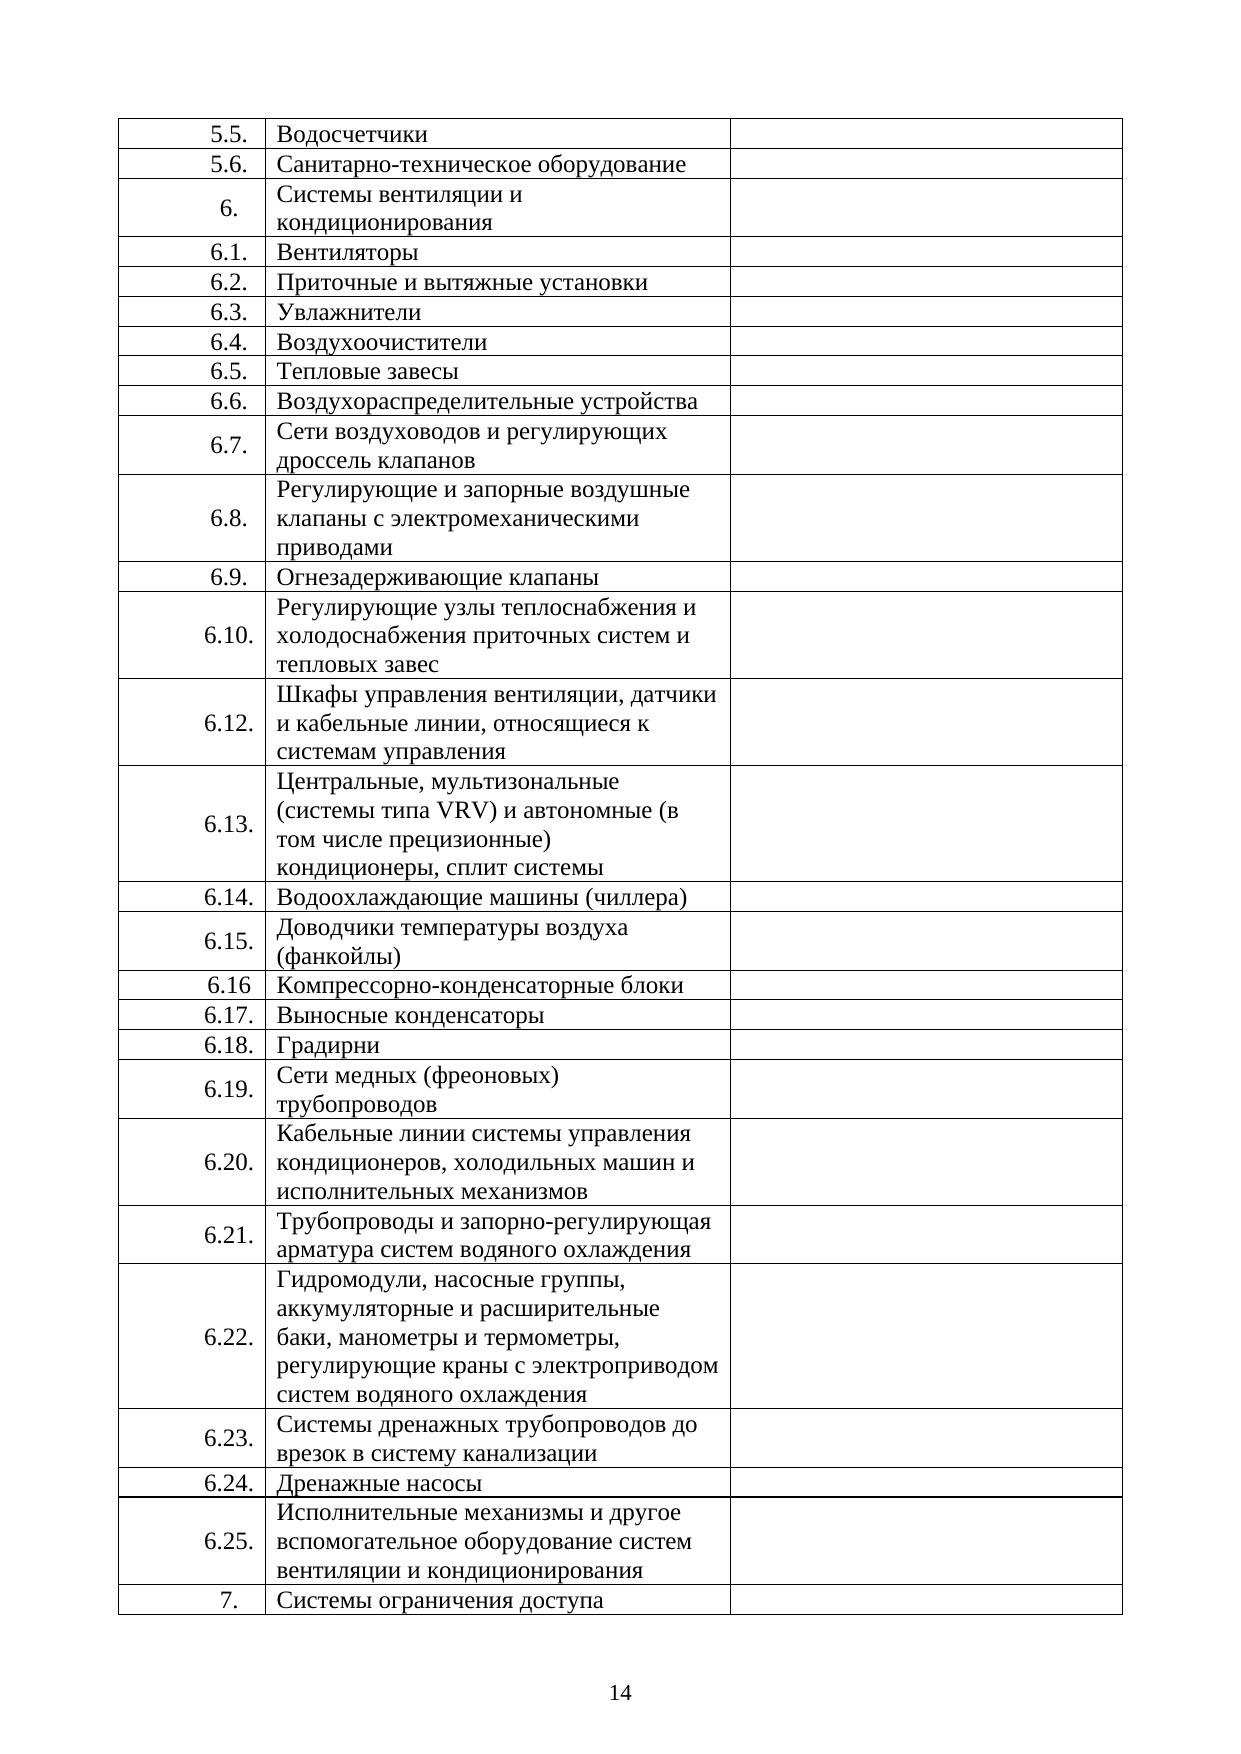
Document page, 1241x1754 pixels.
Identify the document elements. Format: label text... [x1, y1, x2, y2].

table_cell 6.17. [119, 1000, 265, 1029]
table_cell Огнезадерживающие клапаны [266, 562, 730, 591]
table_cell [731, 475, 1122, 561]
table_cell 6.22. [119, 1264, 265, 1408]
table_cell Центральные, мультизональные (системы типа VRV) и автономные (в том числе прецизионные) кондиционеры, сплит системы [266, 766, 730, 881]
table_cell [731, 297, 1122, 326]
table_cell [731, 237, 1122, 266]
table_cell 6. [119, 179, 265, 236]
table_cell 6.15. [119, 912, 265, 969]
table_cell Санитарно-техническое оборудование [266, 149, 730, 178]
table_cell [731, 971, 1122, 999]
table_cell [731, 149, 1122, 178]
table_cell Кабельные линии системы управления кондиционеров, холодильных машин и исполнительных механизмов [266, 1119, 730, 1205]
table_cell [731, 119, 1122, 148]
table_cell [731, 1498, 1122, 1584]
table_cell [731, 1206, 1122, 1263]
table_cell [731, 1119, 1122, 1205]
table_cell Сети медных (фреоновых) трубопроводов [266, 1060, 730, 1117]
table_cell Вентиляторы [266, 237, 730, 266]
table_cell [731, 386, 1122, 415]
table_cell 6.1. [119, 237, 265, 266]
table_cell 6.19. [119, 1060, 265, 1117]
table_cell 6.2. [119, 267, 265, 296]
table_cell Регулирующие и запорные воздушные клапаны с электромеханическими приводами [266, 475, 730, 561]
table_cell [731, 267, 1122, 296]
table_cell 6.7. [119, 416, 265, 473]
table_cell 6.10. [119, 592, 265, 678]
table_cell 6.8. [119, 475, 265, 561]
table_cell Приточные и вытяжные установки [266, 267, 730, 296]
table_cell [266, 1585, 730, 1613]
table_cell [731, 912, 1122, 969]
table_cell [731, 356, 1122, 385]
table_cell 5.6. [119, 149, 265, 178]
table_cell Градирни [266, 1030, 730, 1059]
table_cell [731, 592, 1122, 678]
table_cell [731, 1000, 1122, 1029]
table_cell Регулирующие узлы теплоснабжения и холодоснабжения приточных систем и тепловых завес [266, 592, 730, 678]
table_cell 6.3. [119, 297, 265, 326]
table_cell Воздухоочистители [266, 327, 730, 355]
table_cell 6.16 [119, 971, 265, 999]
table_cell [731, 1409, 1122, 1467]
table_cell [731, 562, 1122, 591]
table_cell 6.12. [119, 679, 265, 765]
table_cell Трубопроводы и запорно-регулирующая арматура систем водяного охлаждения [266, 1206, 730, 1263]
table_cell [731, 1585, 1122, 1613]
table_cell 6.24. [119, 1468, 265, 1496]
table_cell Увлажнители [266, 297, 730, 326]
table_cell 5.5. [119, 119, 265, 148]
table_cell [731, 766, 1122, 881]
table_cell 6.14. [119, 882, 265, 911]
table_cell Воздухораспределительные устройства [266, 386, 730, 415]
table_cell Гидромодули, насосные группы, аккумуляторные и расширительные баки, манометры и термометры, регулирующие краны с электроприводом систем водяного охлаждения [266, 1264, 730, 1408]
table_cell Сети воздуховодов и регулирующих дроссель клапанов [266, 416, 730, 473]
table_cell Исполнительные механизмы и другое вспомогательное оборудование систем вентиляции и кондиционирования [266, 1498, 730, 1584]
table_cell [731, 416, 1122, 473]
table_cell Тепловые завесы [266, 356, 730, 385]
table_cell 6.18. [119, 1030, 265, 1059]
table_cell [731, 1468, 1122, 1496]
table_cell Доводчики температуры воздуха (фанкойлы) [266, 912, 730, 969]
table_cell 6.23. [119, 1409, 265, 1467]
table_cell 6.21. [119, 1206, 265, 1263]
table_cell [731, 327, 1122, 355]
table_cell [731, 179, 1122, 236]
table_cell Системы дренажных трубопроводов до врезок в систему канализации [266, 1409, 730, 1467]
table_cell [731, 1030, 1122, 1059]
table_cell Шкафы управления вентиляции, датчики и кабельные линии, относящиеся к системам управления [266, 679, 730, 765]
table_cell Выносные конденсаторы [266, 1000, 730, 1029]
table_cell Компрессорно-конденсаторные блоки [266, 971, 730, 999]
table_cell Дренажные насосы [266, 1468, 730, 1496]
table_cell 7. [119, 1585, 265, 1613]
table_cell Системы вентиляции и кондиционирования [266, 179, 730, 236]
table_cell 6.20. [119, 1119, 265, 1205]
table_cell 6.13. [119, 766, 265, 881]
table_cell [731, 1264, 1122, 1408]
table_cell [731, 882, 1122, 911]
table_cell 6.25. [119, 1498, 265, 1584]
table_cell [731, 1060, 1122, 1117]
table_cell 6.4. [119, 327, 265, 355]
table_cell Водосчетчики [266, 119, 730, 148]
table_cell Водоохлаждающие машины (чиллера) [266, 882, 730, 911]
table_cell 6.5. [119, 356, 265, 385]
table_cell 6.9. [119, 562, 265, 591]
table_cell [731, 679, 1122, 765]
table_cell 6.6. [119, 386, 265, 415]
